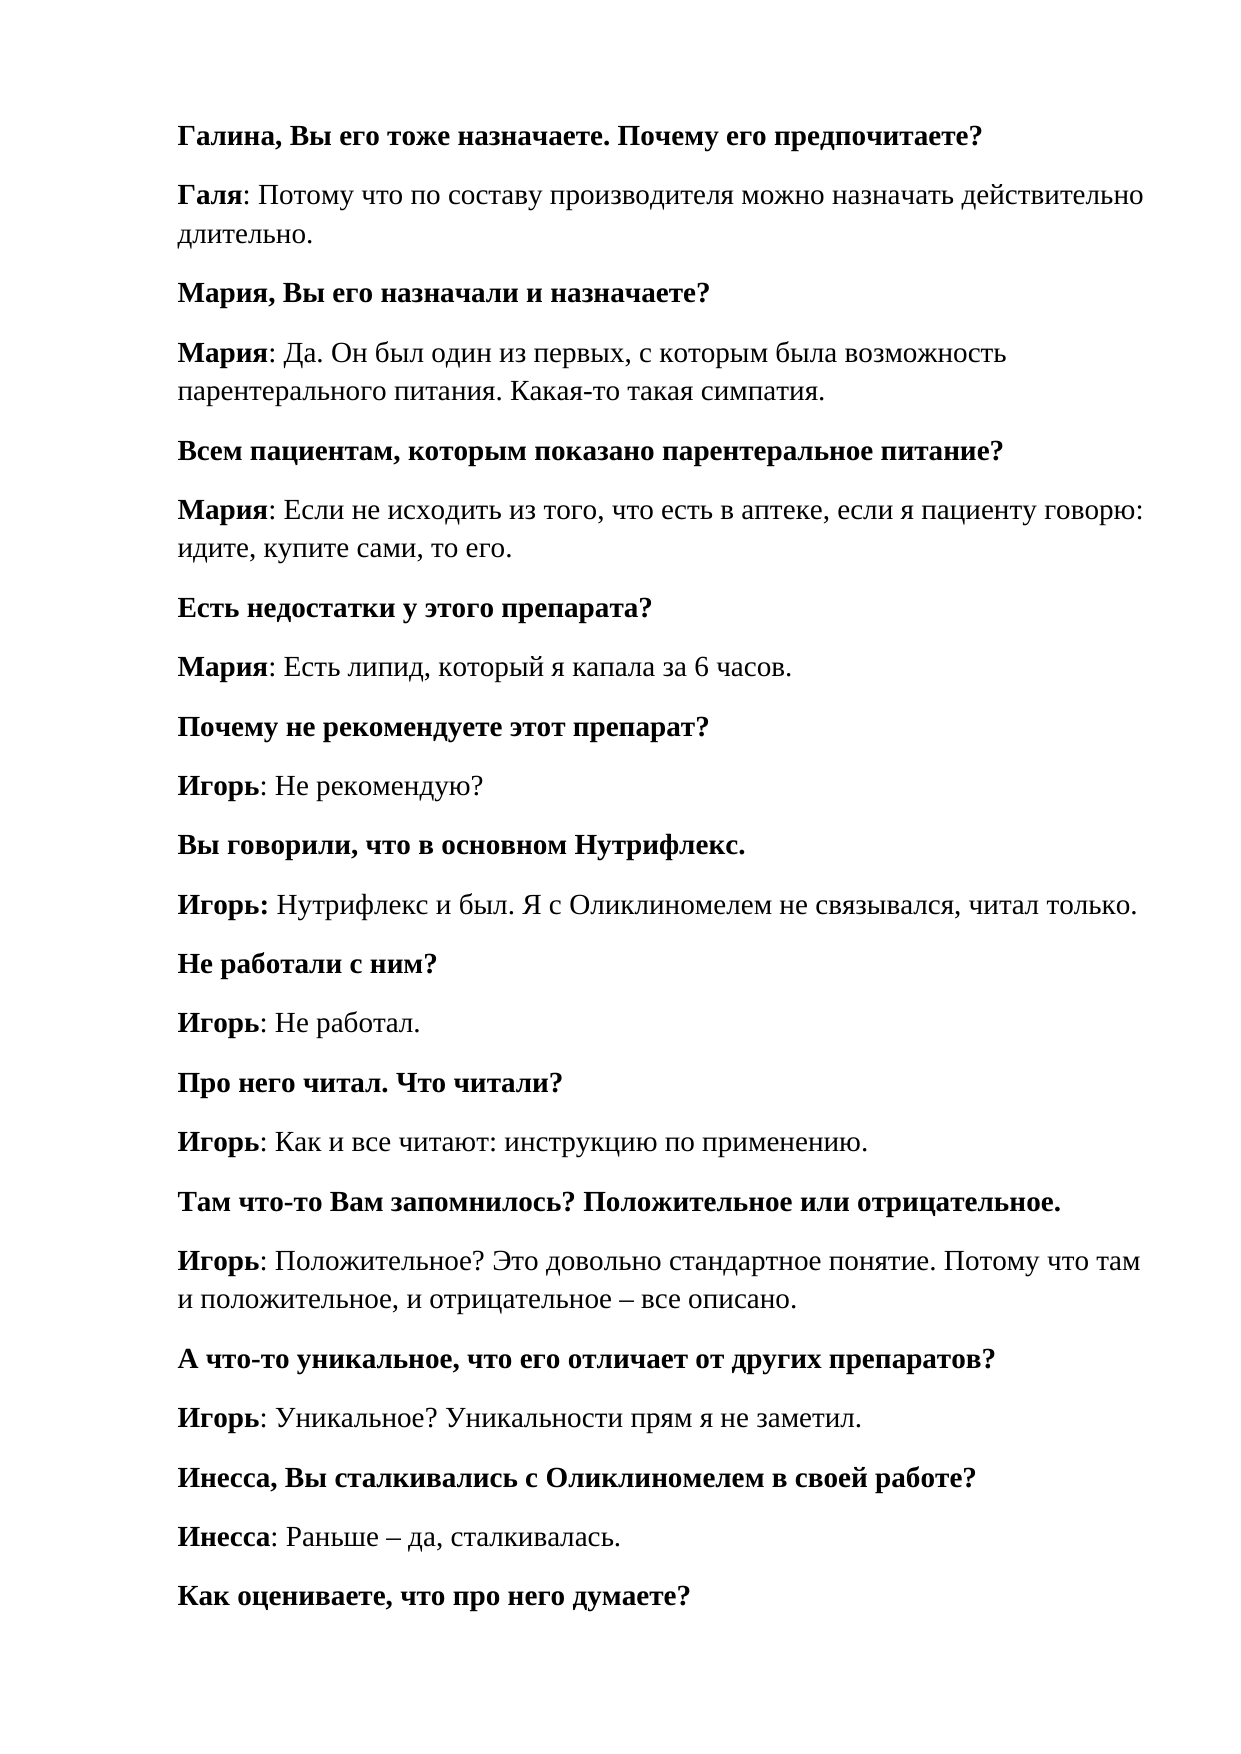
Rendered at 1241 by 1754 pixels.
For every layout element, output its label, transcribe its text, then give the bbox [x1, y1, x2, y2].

text Не работали с ним? [177, 946, 1152, 980]
text Как оцениваете, что про него думаете? [177, 1578, 1152, 1612]
text Вы говорили, что в основном Нутрифлекс. [177, 827, 1152, 861]
text Всем пациентам, которым показано парентеральное питание? [177, 433, 1152, 466]
text Инесса, Вы сталкивались с Оликлиномелем в своей работе? [177, 1460, 1152, 1493]
text Игорь: Как и все читают: инструкцию по применению. [177, 1124, 1152, 1158]
text Игорь: Не работал. [177, 1006, 1152, 1039]
text А что-то уникальное, что его отличает от других препаратов? [177, 1341, 1152, 1374]
text Есть недостатки у этого препарата? [177, 590, 1152, 623]
text Галина, Вы его тоже назначаете. Почему его предпочитаете? [177, 118, 1152, 152]
text Игорь: Не рекомендую? [177, 768, 1152, 802]
text Игорь: Уникальное? Уникальности прям я не заметил. [177, 1400, 1152, 1434]
text Игорь: Нутрифлекс и был. Я с Оликлиномелем не связывался, читал только. [177, 887, 1152, 920]
text Мария, Вы его назначали и назначаете? [177, 275, 1152, 309]
text Мария: Есть липид, который я капала за 6 часов. [177, 649, 1152, 683]
text Про него читал. Что читали? [177, 1065, 1152, 1098]
text Мария: Если не исходить из того, что есть в аптеке, если я пациенту говорю: идите, купите сами, то его. [177, 492, 1152, 564]
text Там что-то Вам запомнилось? Положительное или отрицательное. [177, 1184, 1152, 1217]
text Мария: Да. Он был один из первых, с которым была возможность парентерального питания. Какая-то такая симпатия. [177, 335, 1152, 407]
text Почему не рекомендуете этот препарат? [177, 709, 1152, 742]
text Игорь: Положительное? Это довольно стандартное понятие. Потому что там и положительное, и отрицательное – все описано. [177, 1243, 1152, 1315]
text Инесса: Раньше – да, сталкивалась. [177, 1519, 1152, 1553]
text Галя: Потому что по составу производителя можно назначать действительно длительно. [177, 177, 1152, 249]
